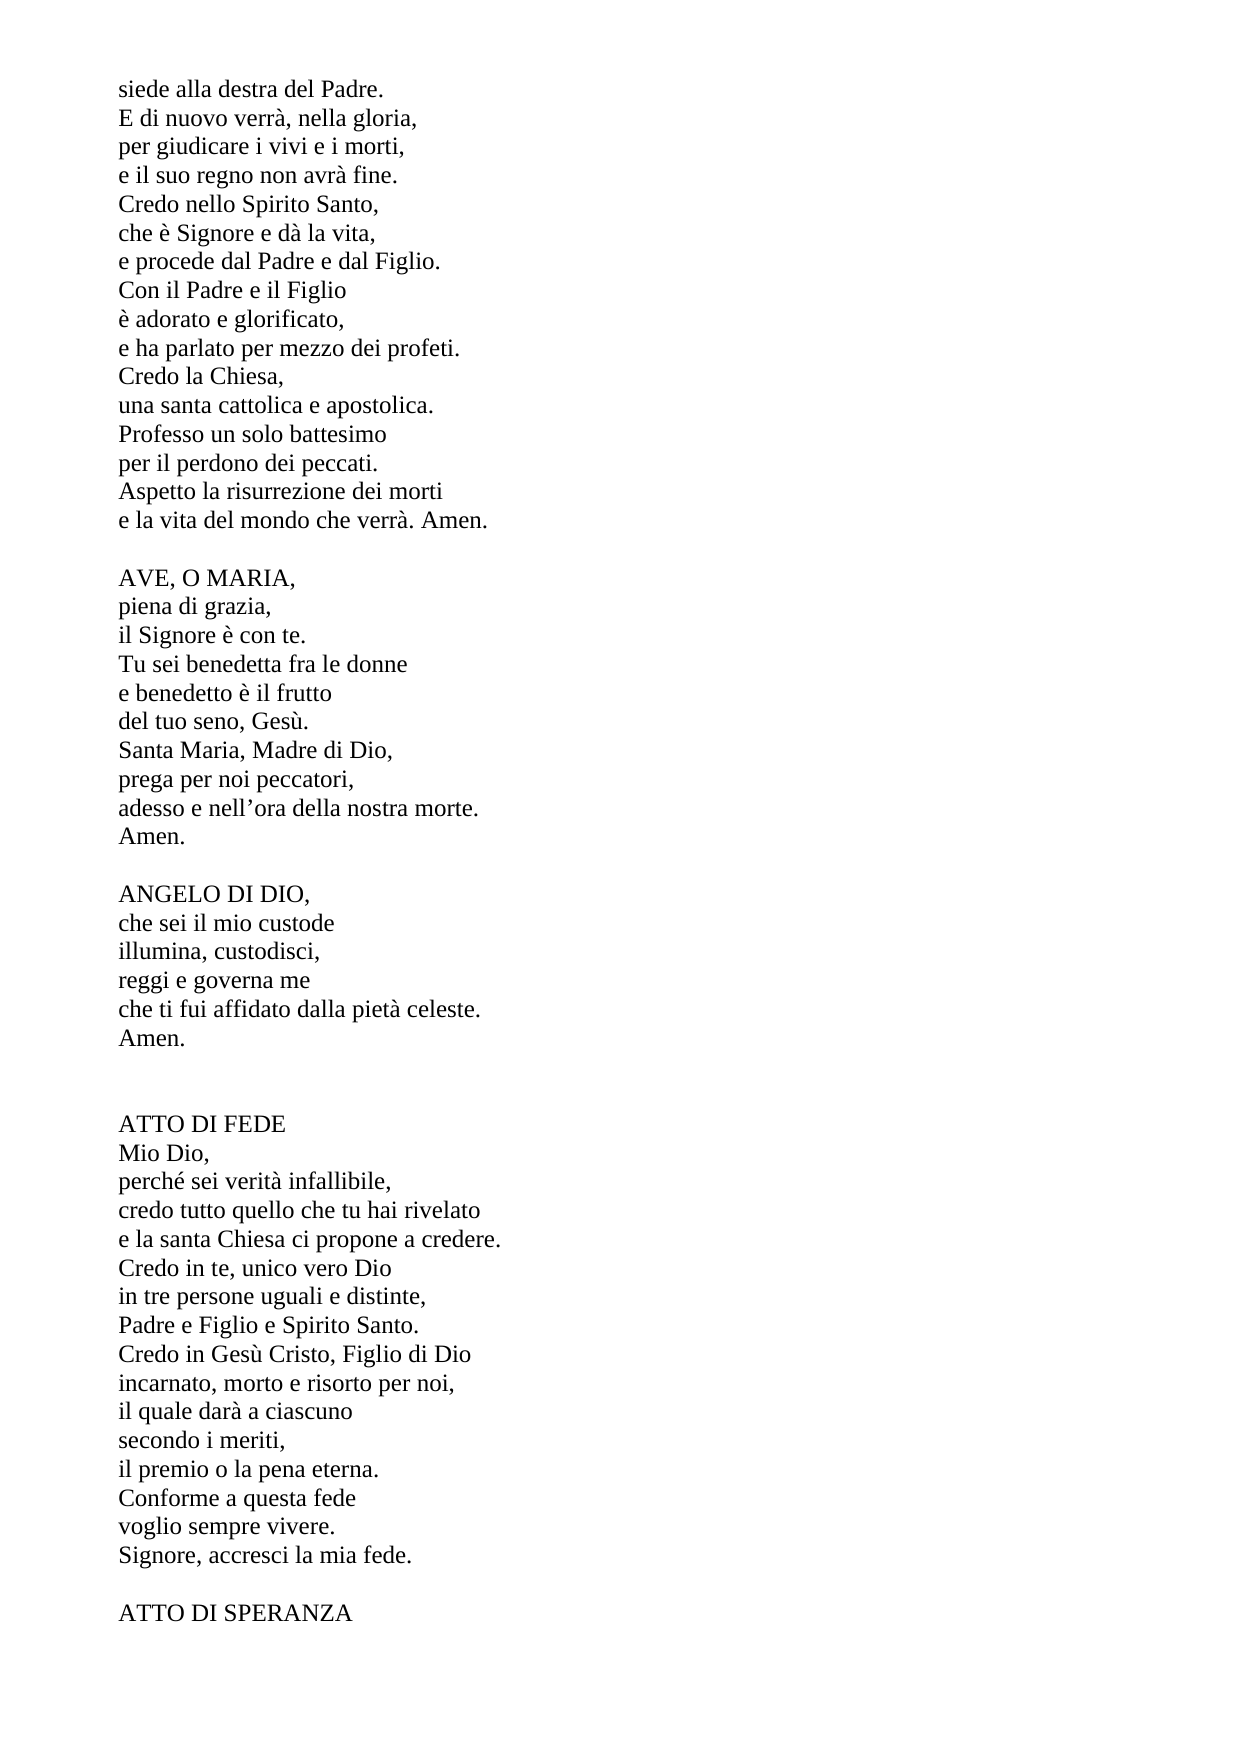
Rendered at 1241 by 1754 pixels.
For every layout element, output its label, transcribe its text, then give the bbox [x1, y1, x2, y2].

text incarnato, morto e risorto per noi, [118, 1368, 1122, 1396]
text che ti fui affidato dalla pietà celeste. [118, 994, 1122, 1023]
text per giudicare i vivi e i morti, [118, 131, 1122, 160]
text adesso e nell’ora della nostra morte. [118, 793, 1122, 821]
text Aspetto la risurrezione dei morti [118, 476, 1122, 505]
text Amen. [118, 821, 1122, 850]
text il premio o la pena eterna. [118, 1454, 1122, 1483]
text del tuo seno, Gesù. [118, 706, 1122, 735]
text e la santa Chiesa ci propone a credere. [118, 1224, 1122, 1253]
text e procede dal Padre e dal Figlio. [118, 246, 1122, 275]
text ATTO DI FEDE [118, 1109, 1122, 1138]
text è adorato e glorificato, [118, 304, 1122, 333]
text Amen. [118, 1023, 1122, 1051]
text e il suo regno non avrà fine. [118, 160, 1122, 189]
text ANGELO DI DIO, [118, 879, 1122, 908]
text e la vita del mondo che verrà. Amen. [118, 505, 1122, 534]
text Mio Dio, [118, 1138, 1122, 1166]
text Tu sei benedetta fra le donne [118, 649, 1122, 678]
text il quale darà a ciascuno [118, 1396, 1122, 1425]
text Credo nello Spirito Santo, [118, 189, 1122, 218]
text in tre persone uguali e distinte, [118, 1281, 1122, 1310]
text Credo la Chiesa, [118, 361, 1122, 390]
text illumina, custodisci, [118, 936, 1122, 965]
text e ha parlato per mezzo dei profeti. [118, 333, 1122, 361]
text Conforme a questa fede [118, 1483, 1122, 1511]
text credo tutto quello che tu hai rivelato [118, 1195, 1122, 1224]
text Professo un solo battesimo [118, 419, 1122, 448]
text voglio sempre vivere. [118, 1511, 1122, 1540]
text E di nuovo verrà, nella gloria, [118, 103, 1122, 131]
text secondo i meriti, [118, 1425, 1122, 1454]
text Santa Maria, Madre di Dio, [118, 735, 1122, 764]
text Padre e Figlio e Spirito Santo. [118, 1310, 1122, 1339]
text che sei il mio custode [118, 908, 1122, 936]
text il Signore è con te. [118, 620, 1122, 649]
text Credo in te, unico vero Dio [118, 1253, 1122, 1281]
text ATTO DI SPERANZA [118, 1598, 1122, 1626]
text per il perdono dei peccati. [118, 448, 1122, 476]
text Credo in Gesù Cristo, Figlio di Dio [118, 1339, 1122, 1368]
text che è Signore e dà la vita, [118, 218, 1122, 246]
text siede alla destra del Padre. [118, 74, 1122, 103]
text e benedetto è il frutto [118, 678, 1122, 706]
text piena di grazia, [118, 591, 1122, 620]
text prega per noi peccatori, [118, 764, 1122, 793]
text Signore, accresci la mia fede. [118, 1540, 1122, 1569]
text perché sei verità infallibile, [118, 1166, 1122, 1195]
text una santa cattolica e apostolica. [118, 390, 1122, 419]
text Con il Padre e il Figlio [118, 275, 1122, 304]
text AVE, O MARIA, [118, 563, 1122, 591]
text reggi e governa me [118, 965, 1122, 994]
